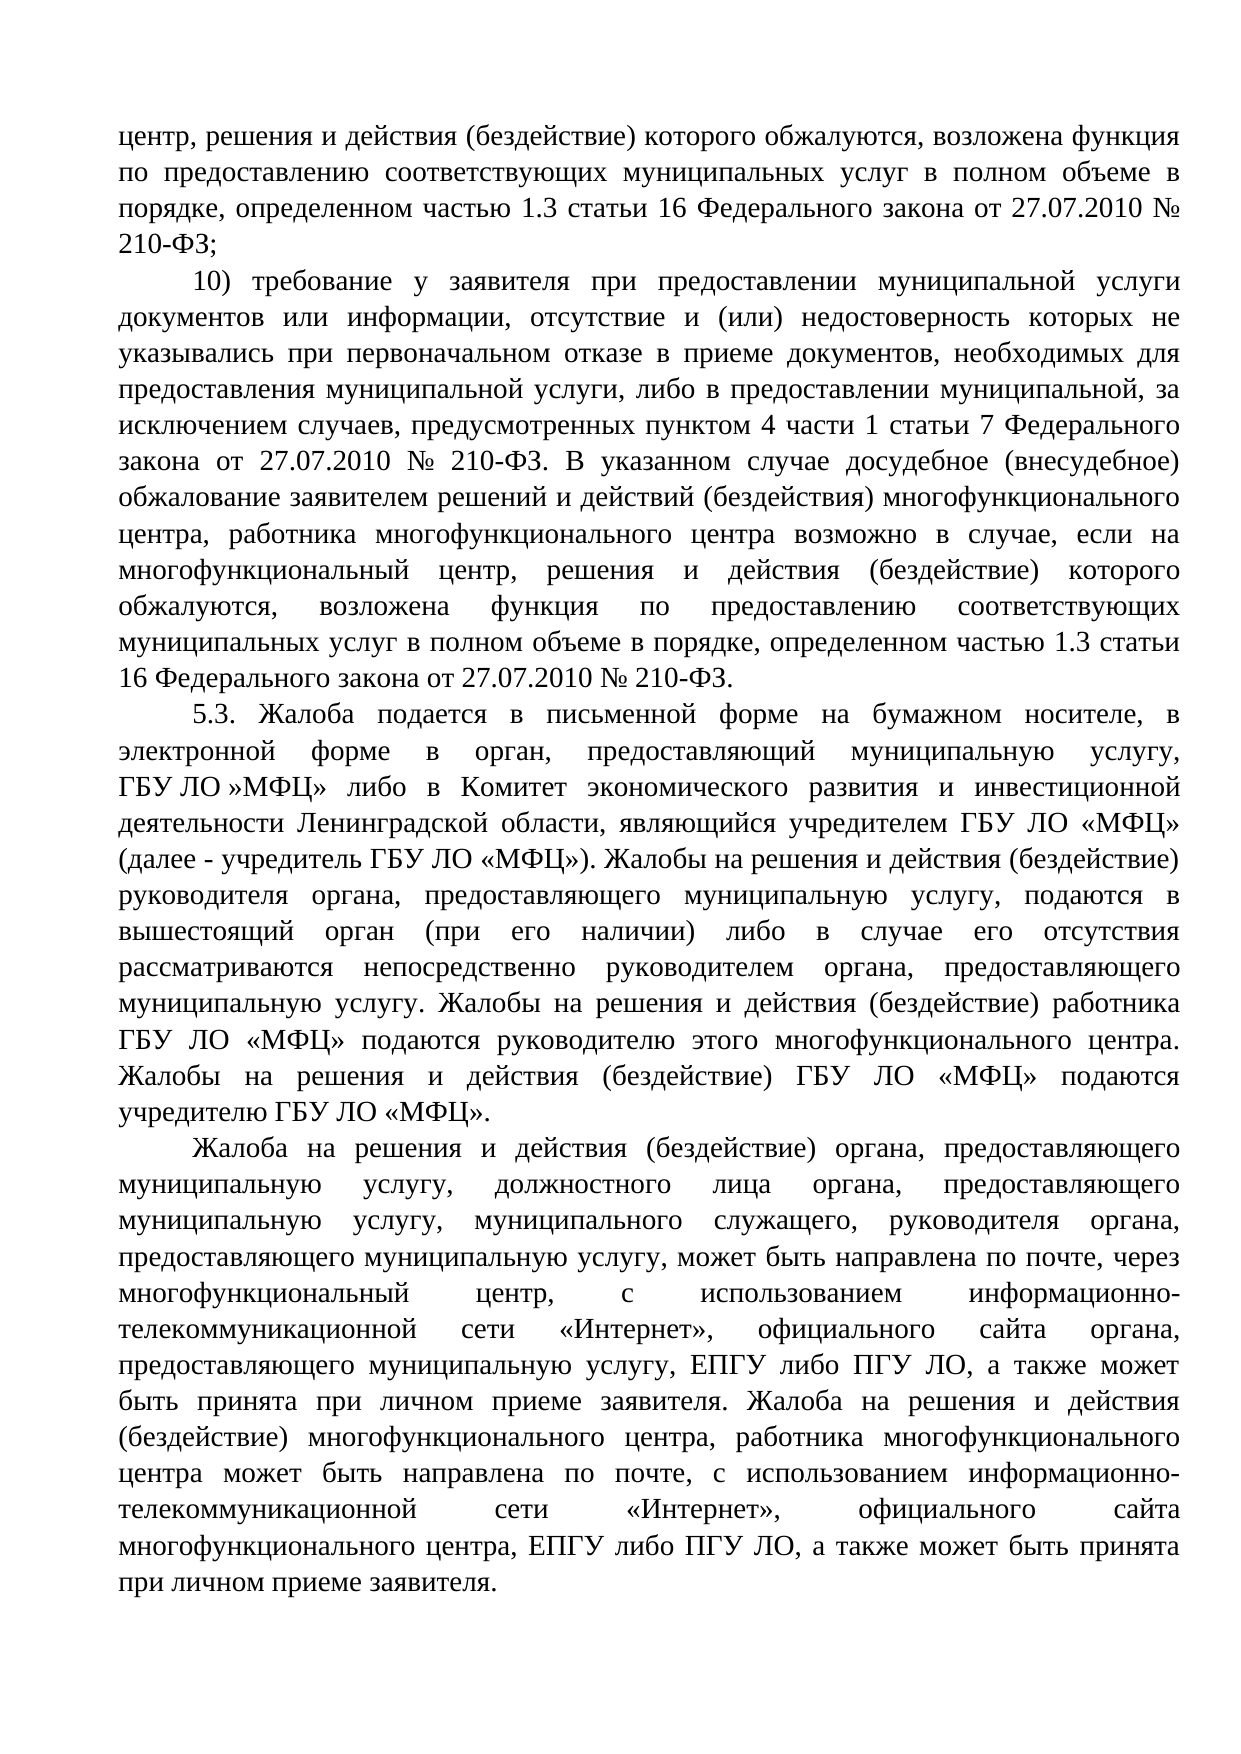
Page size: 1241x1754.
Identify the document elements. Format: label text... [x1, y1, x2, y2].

text 10) требование у заявителя при предоставлении муниципальной услуги документов или информации, отсутствие и (или) недостоверность которых не указывались при первоначальном отказе в приеме документов, необходимых для предоставления муниципальной услуги, либо в предоставлении муниципальной, за исключением случаев, предусмотренных пунктом 4 части 1 статьи 7 Федерального закона от 27.07.2010 № 210-ФЗ. В указанном случае досудебное (внесудебное) обжалование заявителем решений и действий (бездействия) многофункционального центра, работника многофункционального центра возможно в случае, если на многофункциональный центр, решения и действия (бездействие) которого обжалуются, возложена функция по предоставлению соответствующих муниципальных услуг в полном объеме в порядке, определенном частью 1.3 статьи 16 Федерального закона от 27.07.2010 № 210-ФЗ. [118, 263, 1181, 694]
text 5.3. Жалоба подается в письменной форме на бумажном носителе, в электронной форме в орган, предоставляющий муниципальную услугу, ГБУ ЛО »МФЦ» либо в Комитет экономического развития и инвестиционной деятельности Ленинградской области, являющийся учредителем ГБУ ЛО «МФЦ» (далее - учредитель ГБУ ЛО «МФЦ»). Жалобы на решения и действия (бездействие) руководителя органа, предоставляющего муниципальную услугу, подаются в вышестоящий орган (при его наличии) либо в случае его отсутствия рассматриваются непосредственно руководителем органа, предоставляющего муниципальную услугу. Жалобы на решения и действия (бездействие) работника ГБУ ЛО «МФЦ» подаются руководителю этого многофункционального центра. Жалобы на решения и действия (бездействие) ГБУ ЛО «МФЦ» подаются учредителю ГБУ ЛО «МФЦ». [118, 696, 1181, 1128]
text Жалоба на решения и действия (бездействие) органа, предоставляющего муниципальную услугу, должностного лица органа, предоставляющего муниципальную услугу, муниципального служащего, руководителя органа, предоставляющего муниципальную услугу, может быть направлена по почте, через многофункциональный центр, с использованием информационно-телекоммуникационной сети «Интернет», официального сайта органа, предоставляющего муниципальную услугу, ЕПГУ либо ПГУ ЛО, а также может быть принята при личном приеме заявителя. Жалоба на решения и действия (бездействие) многофункционального центра, работника многофункционального центра может быть направлена по почте, с использованием информационно-телекоммуникационной сети «Интернет», официального сайта многофункционального центра, ЕПГУ либо ПГУ ЛО, а также может быть принята при личном приеме заявителя. [118, 1130, 1181, 1597]
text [118, 118, 1181, 260]
